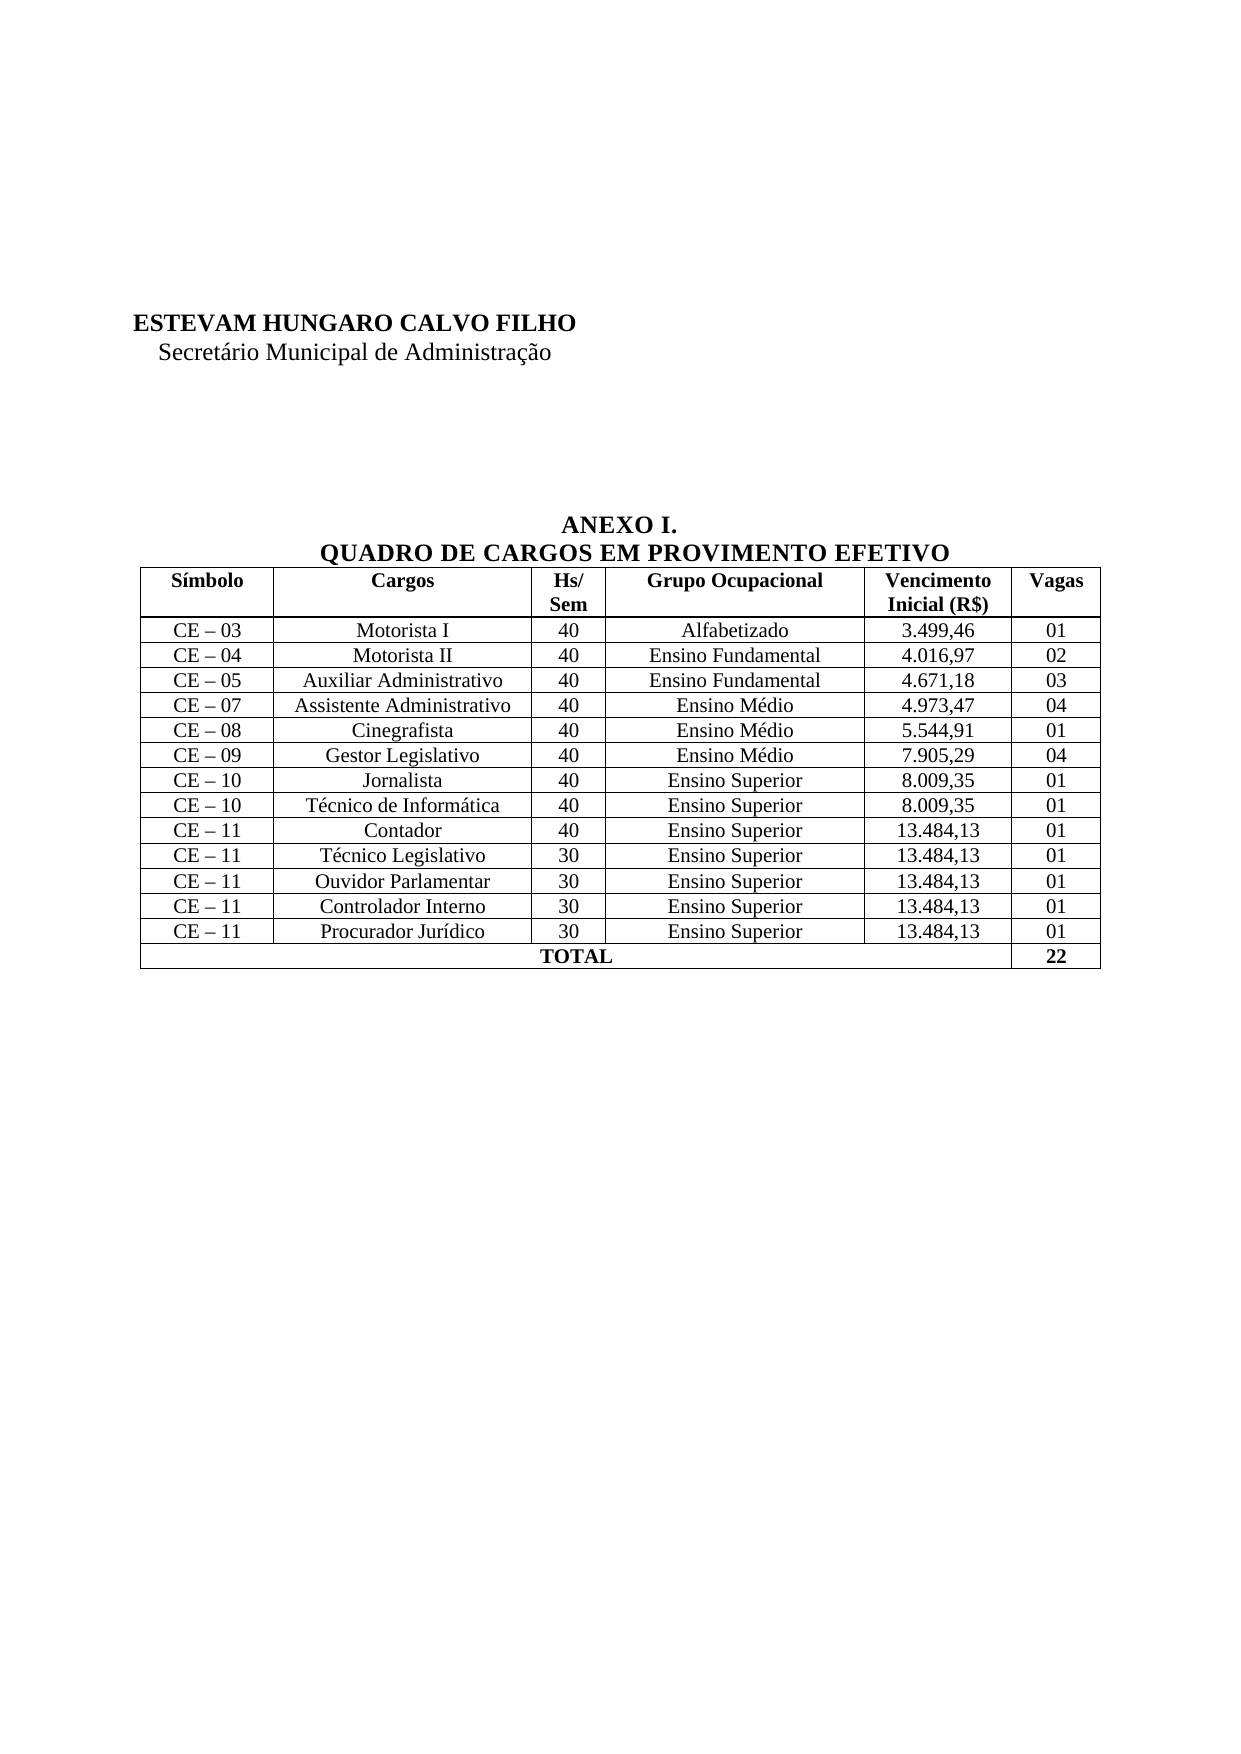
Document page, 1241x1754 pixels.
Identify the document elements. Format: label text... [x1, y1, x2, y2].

table_cell Ensino Superior [606, 894, 864, 918]
table_cell Ensino Médio [606, 693, 864, 717]
table_cell Técnico Legislativo [274, 844, 531, 867]
table_cell 01 [1012, 844, 1100, 867]
table_cell Ensino Superior [606, 768, 864, 792]
table_cell Motorista I [274, 618, 531, 642]
table_cell 03 [1012, 668, 1100, 692]
table_cell 01 [1012, 768, 1100, 792]
table_cell Jornalista [274, 768, 531, 792]
table_cell 04 [1012, 693, 1100, 717]
table_cell TOTAL [141, 944, 1011, 968]
table_cell 40 [532, 668, 605, 692]
table_header Hs/ Sem [532, 568, 605, 616]
table_header Símbolo [141, 568, 273, 616]
table_cell 40 [532, 818, 605, 842]
table_cell 40 [532, 718, 605, 742]
table_cell Ensino Médio [606, 718, 864, 742]
table_cell CE – 11 [141, 844, 273, 867]
table_cell CE – 07 [141, 693, 273, 717]
table_cell 7.905,29 [865, 743, 1011, 767]
table_cell Auxiliar Administrativo [274, 668, 531, 692]
table_cell Ensino Superior [606, 844, 864, 867]
table_cell 13.484,13 [865, 919, 1011, 943]
table_cell 13.484,13 [865, 818, 1011, 842]
table_cell 8.009,35 [865, 793, 1011, 817]
table_cell 8.009,35 [865, 768, 1011, 792]
table_cell 40 [532, 768, 605, 792]
table_cell 40 [532, 693, 605, 717]
table_cell 30 [532, 919, 605, 943]
table_cell Ensino Superior [606, 869, 864, 893]
table_cell 30 [532, 894, 605, 918]
table_cell Cinegrafista [274, 718, 531, 742]
table_cell 4.973,47 [865, 693, 1011, 717]
table_cell 13.484,13 [865, 869, 1011, 893]
table_cell CE – 11 [141, 869, 273, 893]
table_cell Controlador Interno [274, 894, 531, 918]
table_cell CE – 11 [141, 919, 273, 943]
table_header Cargos [274, 568, 531, 616]
table_cell 01 [1012, 793, 1100, 817]
table_cell 13.484,13 [865, 894, 1011, 918]
table_cell 02 [1012, 643, 1100, 667]
table_cell 40 [532, 743, 605, 767]
table_cell 01 [1012, 718, 1100, 742]
table_cell 22 [1012, 944, 1100, 968]
table_cell 30 [532, 844, 605, 867]
table_cell 30 [532, 869, 605, 893]
table_cell 40 [532, 643, 605, 667]
table_cell CE – 08 [141, 718, 273, 742]
table_cell 40 [532, 618, 605, 642]
table_cell CE – 11 [141, 894, 273, 918]
table_cell Procurador Jurídico [274, 919, 531, 943]
table_cell CE – 11 [141, 818, 273, 842]
table_cell CE – 10 [141, 793, 273, 817]
table_cell Ensino Médio [606, 743, 864, 767]
table_cell CE – 09 [141, 743, 273, 767]
table_cell Ensino Fundamental [606, 643, 864, 667]
table_cell Ensino Fundamental [606, 668, 864, 692]
table_cell 40 [532, 793, 605, 817]
table_cell 01 [1012, 618, 1100, 642]
table_cell CE – 03 [141, 618, 273, 642]
table_cell 01 [1012, 818, 1100, 842]
table_header Grupo Ocupacional [606, 568, 864, 616]
table_header Vagas [1012, 568, 1100, 616]
table_cell Ensino Superior [606, 818, 864, 842]
table_header Vencimento Inicial (R$) [865, 568, 1011, 616]
table_cell Motorista II [274, 643, 531, 667]
table_cell 01 [1012, 919, 1100, 943]
subtitle QUADRO DE CARGOS EM PROVIMENTO EFETIVO [133, 510, 1137, 567]
table_cell Técnico de Informática [274, 793, 531, 817]
table_cell CE – 10 [141, 768, 273, 792]
table_cell Alfabetizado [606, 618, 864, 642]
text ESTEVAM HUNGARO CALVO FILHO [133, 308, 1137, 337]
text Secretário Municipal de Administração [133, 337, 1137, 366]
table_cell 4.671,18 [865, 668, 1011, 692]
table_cell CE – 04 [141, 643, 273, 667]
table_cell Ouvidor Parlamentar [274, 869, 531, 893]
table_cell Ensino Superior [606, 919, 864, 943]
table_cell 5.544,91 [865, 718, 1011, 742]
table_cell Contador [274, 818, 531, 842]
table_cell Ensino Superior [606, 793, 864, 817]
table_cell 01 [1012, 869, 1100, 893]
table_cell 4.016,97 [865, 643, 1011, 667]
table_cell Assistente Administrativo [274, 693, 531, 717]
table_cell 3.499,46 [865, 618, 1011, 642]
table_cell CE – 05 [141, 668, 273, 692]
table_cell 04 [1012, 743, 1100, 767]
table_cell 01 [1012, 894, 1100, 918]
table_cell 13.484,13 [865, 844, 1011, 867]
table_cell Gestor Legislativo [274, 743, 531, 767]
